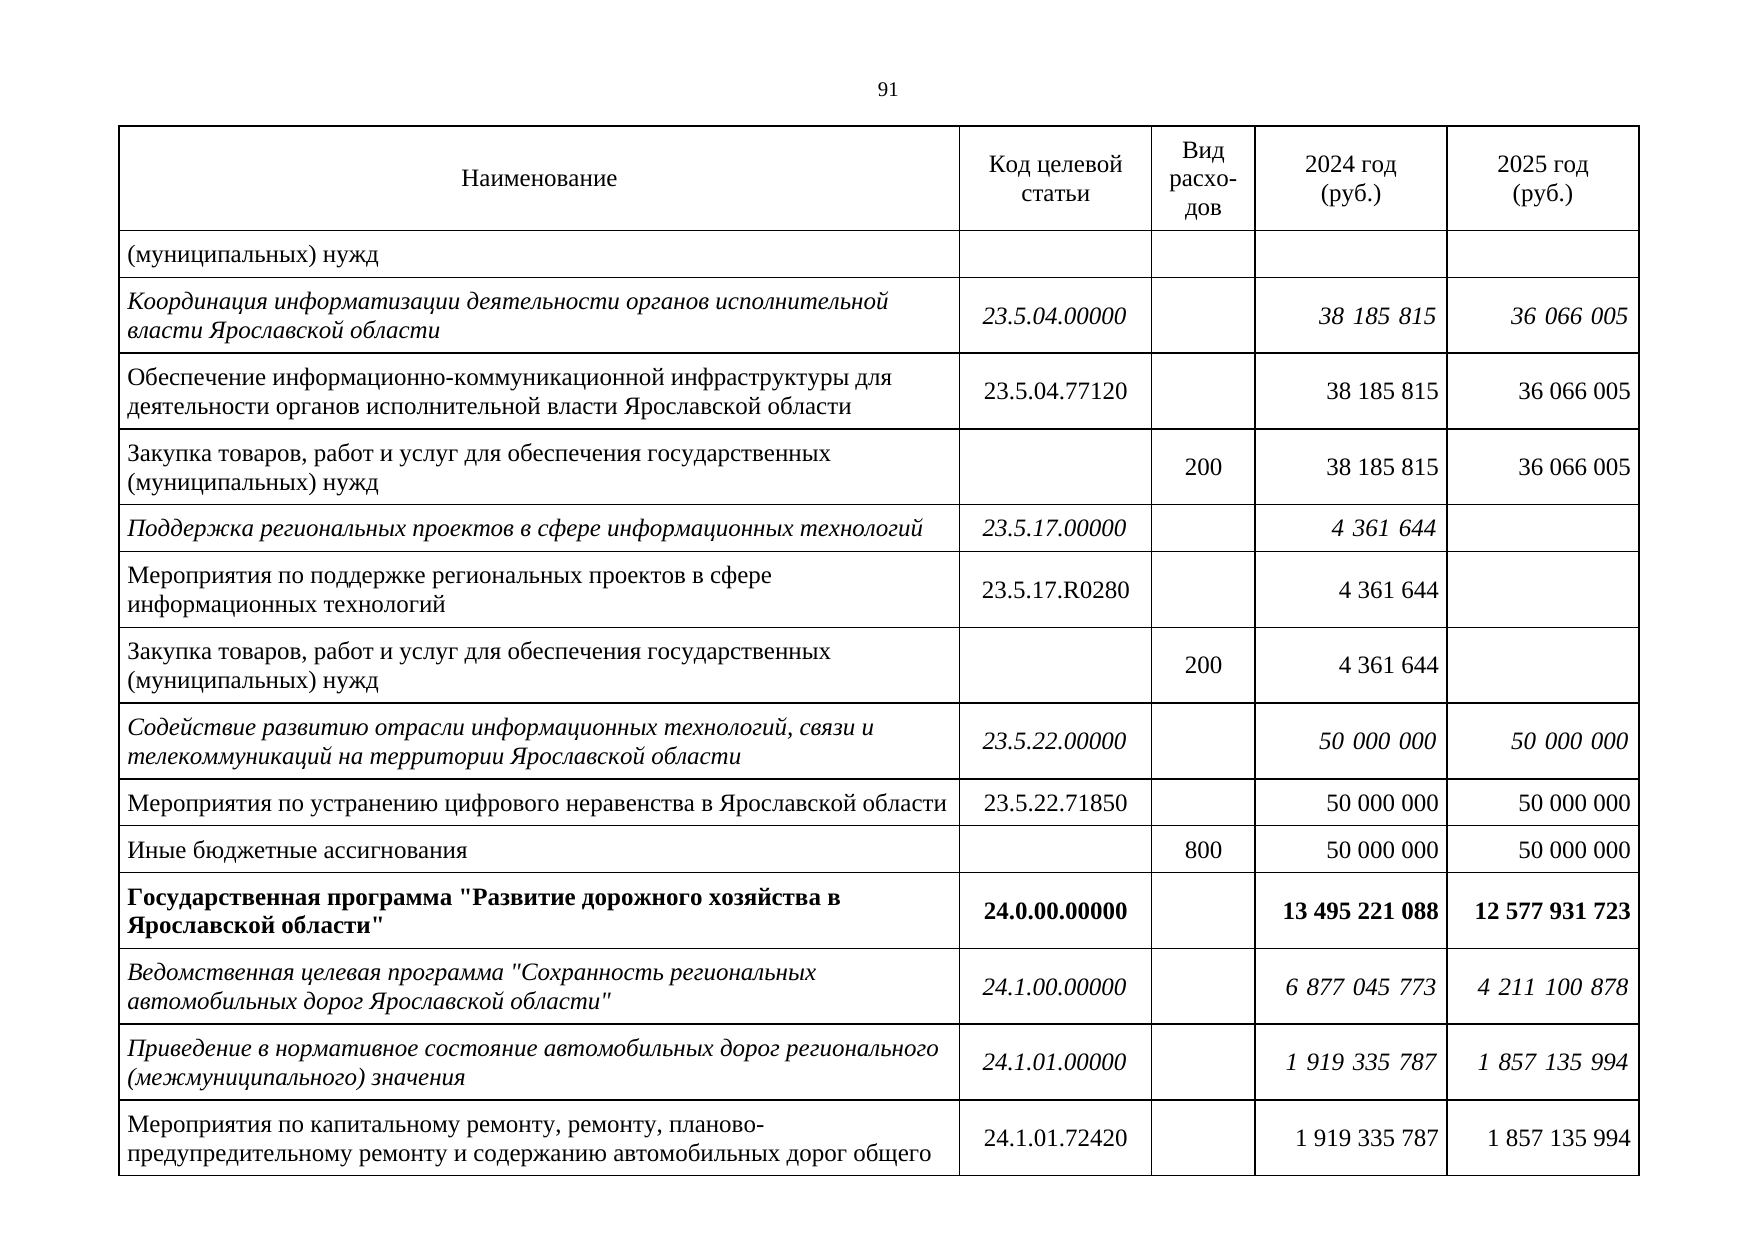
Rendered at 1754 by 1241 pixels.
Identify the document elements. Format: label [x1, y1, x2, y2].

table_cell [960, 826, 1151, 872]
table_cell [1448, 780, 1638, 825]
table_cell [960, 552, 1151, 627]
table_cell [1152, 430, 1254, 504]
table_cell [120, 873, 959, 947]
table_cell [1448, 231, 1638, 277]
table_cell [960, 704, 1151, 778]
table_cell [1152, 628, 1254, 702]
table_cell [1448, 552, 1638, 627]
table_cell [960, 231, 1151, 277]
table_header [120, 127, 959, 229]
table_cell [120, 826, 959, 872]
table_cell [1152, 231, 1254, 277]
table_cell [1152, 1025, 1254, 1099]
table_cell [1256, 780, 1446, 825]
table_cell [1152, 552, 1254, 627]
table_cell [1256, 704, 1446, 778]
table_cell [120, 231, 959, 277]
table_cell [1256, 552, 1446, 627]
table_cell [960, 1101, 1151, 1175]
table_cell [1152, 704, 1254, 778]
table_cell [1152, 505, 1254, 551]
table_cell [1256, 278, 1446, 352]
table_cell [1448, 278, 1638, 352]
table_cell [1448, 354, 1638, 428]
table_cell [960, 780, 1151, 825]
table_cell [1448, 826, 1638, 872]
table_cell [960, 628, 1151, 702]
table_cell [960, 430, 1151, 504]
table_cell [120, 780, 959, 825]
table_header [960, 127, 1151, 229]
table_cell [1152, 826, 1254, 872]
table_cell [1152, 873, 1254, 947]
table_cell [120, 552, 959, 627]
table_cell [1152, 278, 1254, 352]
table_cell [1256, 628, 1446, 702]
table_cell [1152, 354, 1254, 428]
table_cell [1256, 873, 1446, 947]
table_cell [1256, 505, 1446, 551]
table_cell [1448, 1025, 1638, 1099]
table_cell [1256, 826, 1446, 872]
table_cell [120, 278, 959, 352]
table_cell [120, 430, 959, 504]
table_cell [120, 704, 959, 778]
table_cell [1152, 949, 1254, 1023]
table_header [1152, 127, 1254, 229]
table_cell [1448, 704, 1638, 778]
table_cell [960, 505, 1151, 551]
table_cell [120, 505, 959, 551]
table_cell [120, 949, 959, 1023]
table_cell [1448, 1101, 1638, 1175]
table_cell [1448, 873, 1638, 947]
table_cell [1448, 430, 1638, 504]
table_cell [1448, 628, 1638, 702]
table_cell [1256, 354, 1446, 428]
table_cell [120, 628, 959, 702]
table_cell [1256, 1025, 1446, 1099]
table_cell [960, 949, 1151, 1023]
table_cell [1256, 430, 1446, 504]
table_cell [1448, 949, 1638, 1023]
table_header [1448, 127, 1638, 229]
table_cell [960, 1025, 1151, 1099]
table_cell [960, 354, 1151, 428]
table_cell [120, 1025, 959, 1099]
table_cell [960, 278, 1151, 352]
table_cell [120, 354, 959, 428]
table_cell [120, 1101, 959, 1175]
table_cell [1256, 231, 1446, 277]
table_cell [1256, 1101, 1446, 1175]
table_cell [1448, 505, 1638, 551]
table_header [1256, 127, 1446, 229]
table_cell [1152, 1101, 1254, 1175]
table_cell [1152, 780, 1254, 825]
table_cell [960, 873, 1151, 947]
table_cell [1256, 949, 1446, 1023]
